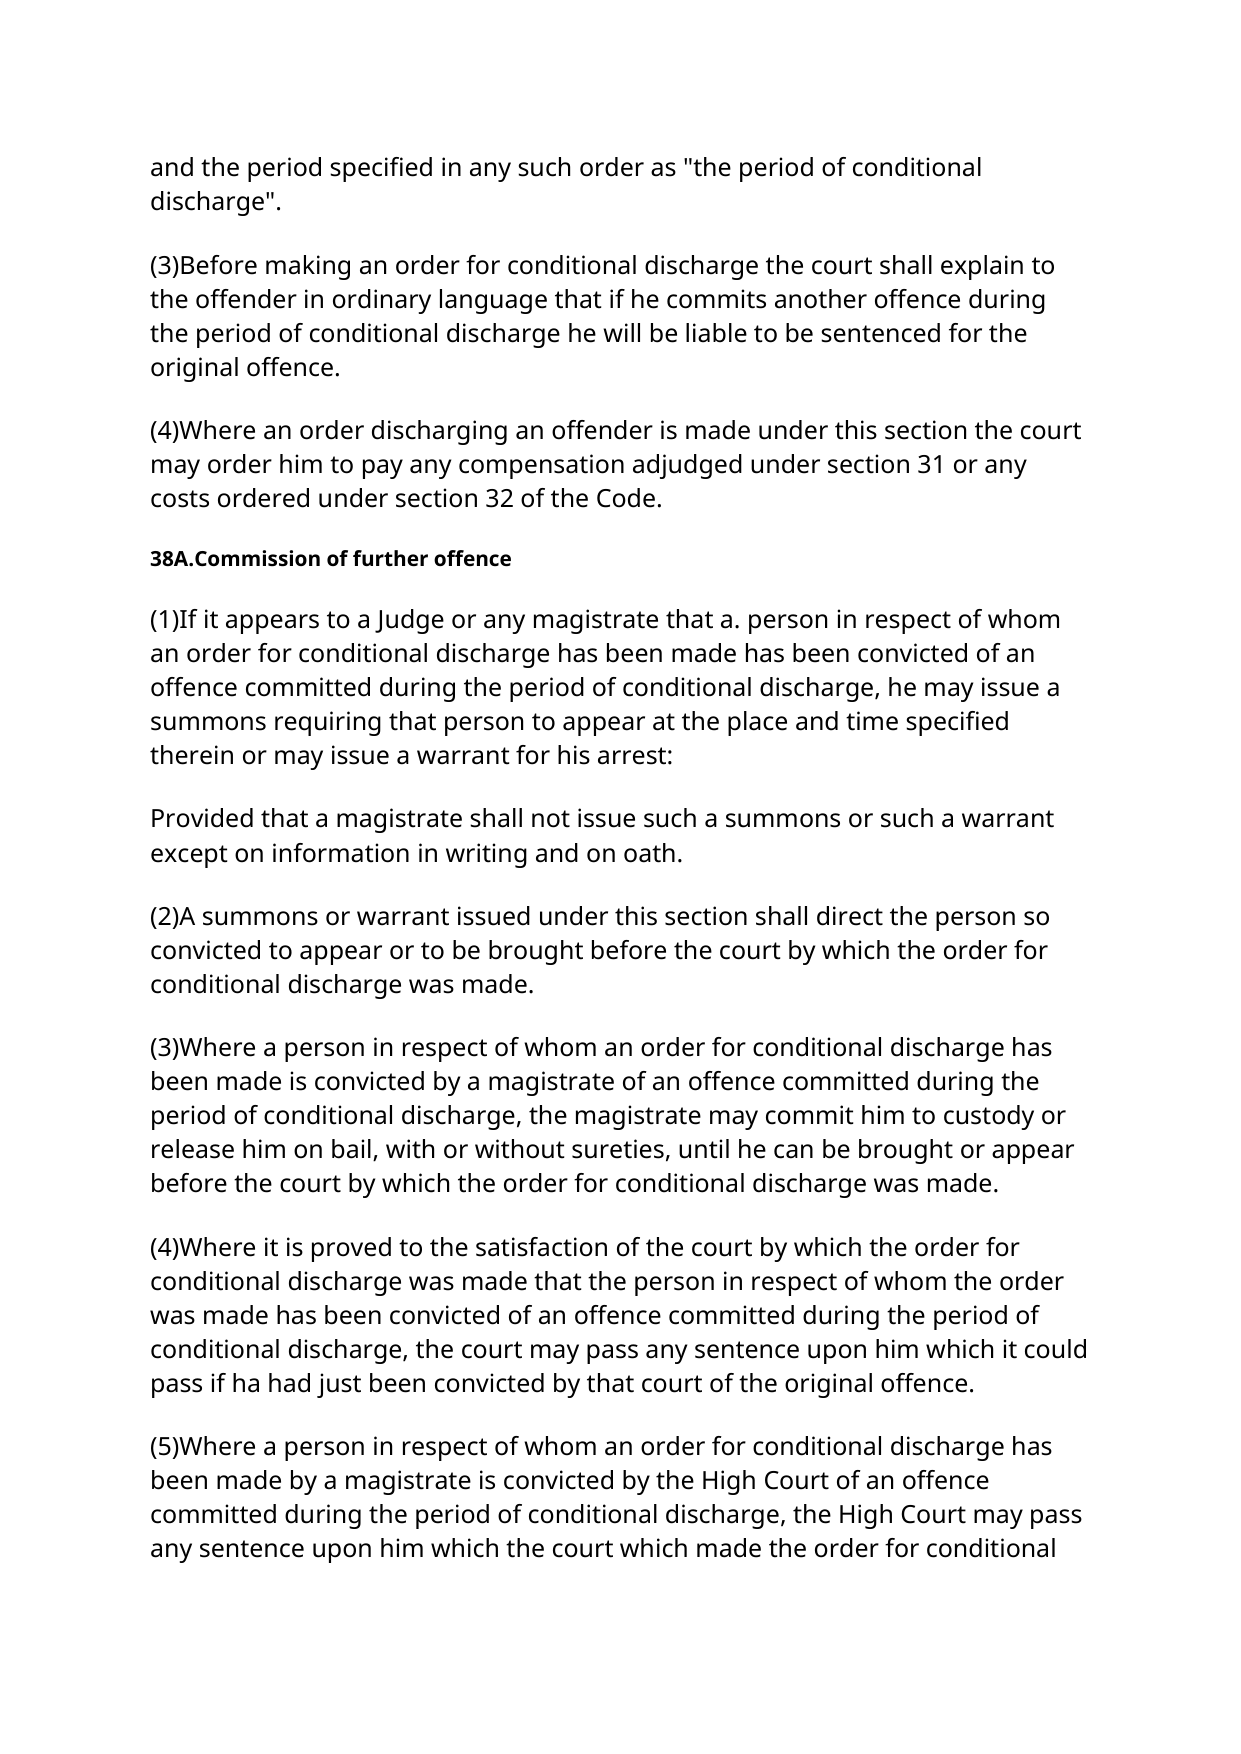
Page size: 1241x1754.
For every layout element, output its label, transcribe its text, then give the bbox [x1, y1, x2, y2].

text 38A.Commission of further offence [150, 544, 1090, 572]
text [150, 150, 1090, 218]
text (1)If it appears to a Judge or any magistrate that a. person in respect of whom an order for conditional discharge has been made has been convicted of an offence committed during the period of conditional discharge, he may issue a summons requiring that person to appear at the place and time specified therein or may issue a warrant for his arrest: [150, 602, 1090, 772]
text (2)A summons or warrant issued under this section shall direct the person so convicted to appear or to be brought before the court by which the order for conditional discharge was made. [150, 898, 1090, 1001]
text (3)Before making an order for conditional discharge the court shall explain to the offender in ordinary language that if he commits another offence during the period of conditional discharge he will be liable to be sentenced for the original offence. [150, 247, 1090, 383]
text (4)Where an order discharging an offender is made under this section the court may order him to pay any compensation adjudged under section 31 or any costs ordered under section 32 of the Code. [150, 413, 1090, 515]
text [150, 1429, 1090, 1565]
text Provided that a magistrate shall not issue such a summons or such a warrant except on information in writing and on oath. [150, 801, 1090, 869]
text (4)Where it is proved to the satisfaction of the court by which the order for conditional discharge was made that the person in respect of whom the order was made has been convicted of an offence committed during the period of conditional discharge, the court may pass any sentence upon him which it could pass if ha had just been convicted by that court of the original offence. [150, 1229, 1090, 1399]
text (3)Where a person in respect of whom an order for conditional discharge has been made is convicted by a magistrate of an offence committed during the period of conditional discharge, the magistrate may commit him to custody or release him on bail, with or without sureties, until he can be brought or appear before the court by which the order for conditional discharge was made. [150, 1030, 1090, 1200]
